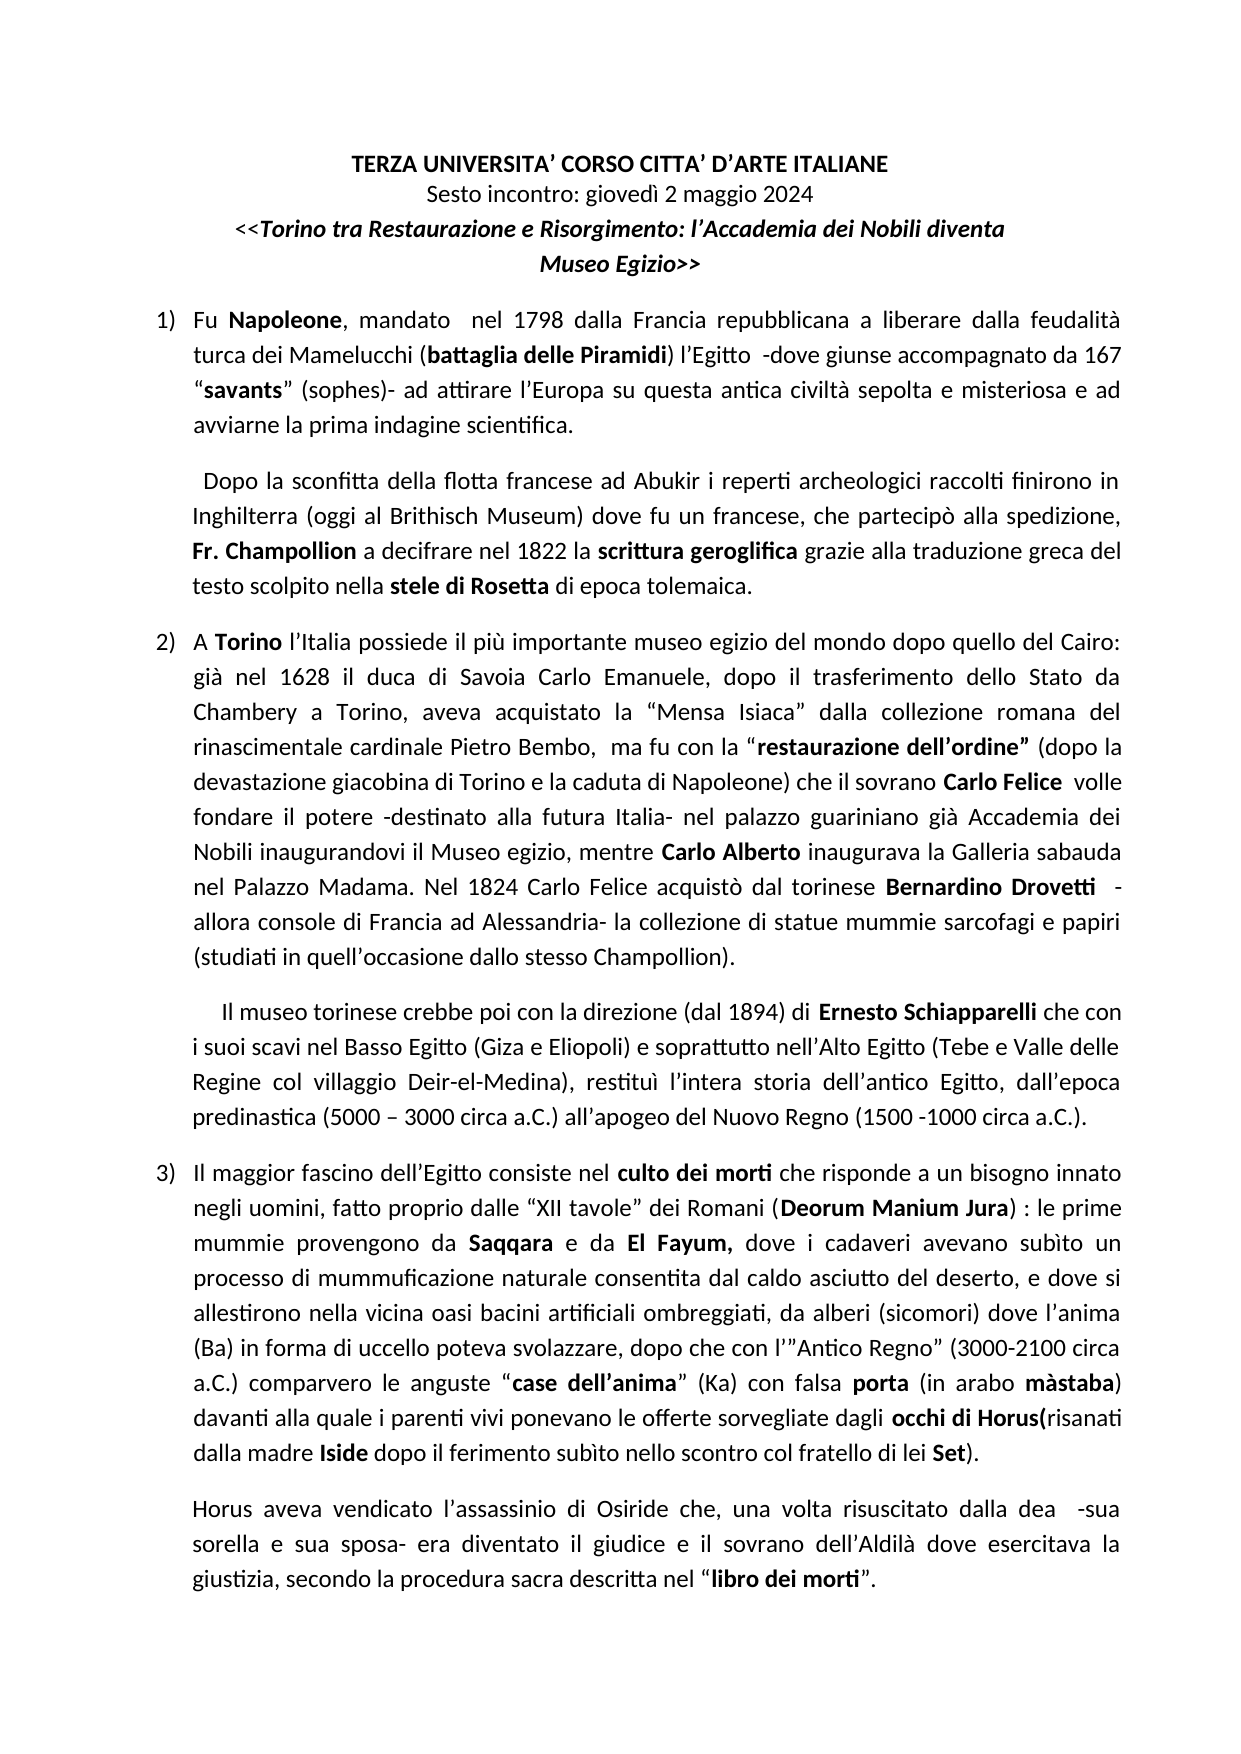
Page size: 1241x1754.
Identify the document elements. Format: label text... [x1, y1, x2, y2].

text Museo Egizio>> [118, 248, 1122, 279]
text Dopo la sconfitta della flotta francese ad Abukir i reperti archeologici raccolti finirono in Inghilterra (oggi al Brithisch Museum) dove fu un francese, che partecipò alla spedizione, Fr. Champollion a decifrare nel 1822 la scrittura geroglifica grazie alla traduzione greca del testo scolpito nella stele di Rosetta di epoca tolemaica. [156, 465, 1122, 600]
text Horus aveva vendicato l’assassinio di Osiride che, una volta risuscitato dalla dea -sua sorella e sua sposa- era diventato il giudice e il sovrano dell’Aldilà dove esercitava la giustizia, secondo la procedura sacra descritta nel “libro dei morti”. [192, 1493, 1122, 1594]
text TERZA UNIVERSITA’ CORSO CITTA’ D’ARTE ITALIANE [118, 148, 1122, 178]
list Fu Napoleone, mandato nel 1798 dalla Francia repubblicana a liberare dalla feudalità turca dei Mamelucchi (battaglia delle Piramidi) l’Egitto -dove giunse accompagnato da 167 “savants” (sophes)- ad attirare l’Europa su questa antica civiltà sepolta e misteriosa e ad avviarne la prima indagine scientifica. [156, 304, 1122, 439]
text <<Torino tra Restaurazione e Risorgimento: l’Accademia dei Nobili diventa [118, 213, 1122, 244]
list Il maggior fascino dell’Egitto consiste nel culto dei morti che risponde a un bisogno innato negli uomini, fatto proprio dalle “XII tavole” dei Romani (Deorum Manium Jura) : le prime mummie provengono da Saqqara e da El Fayum, dove i cadaveri avevano subìto un processo di mummuficazione naturale consentita dal caldo asciutto del deserto, e dove si allestirono nella vicina oasi bacini artificiali ombreggiati, da alberi (sicomori) dove l’anima (Ba) in forma di uccello poteva svolazzare, dopo che con l’”Antico Regno” (3000-2100 circa a.C.) comparvero le anguste “case dell’anima” (Ka) con falsa porta (in arabo màstaba) davanti alla quale i parenti vivi ponevano le offerte sorvegliate dagli occhi di Horus(risanati dalla madre Iside dopo il ferimento subìto nello scontro col fratello di lei Set). [156, 1157, 1122, 1468]
text Sesto incontro: giovedì 2 maggio 2024 [118, 178, 1122, 209]
text Il museo torinese crebbe poi con la direzione (dal 1894) di Ernesto Schiapparelli che con i suoi scavi nel Basso Egitto (Giza e Eliopoli) e soprattutto nell’Alto Egitto (Tebe e Valle delle Regine col villaggio Deir-el-Medina), restituì l’intera storia dell’antico Egitto, dall’epoca predinastica (5000 – 3000 circa a.C.) all’apogeo del Nuovo Regno (1500 -1000 circa a.C.). [192, 997, 1122, 1132]
list A Torino l’Italia possiede il più importante museo egizio del mondo dopo quello del Cairo: già nel 1628 il duca di Savoia Carlo Emanuele, dopo il trasferimento dello Stato da Chambery a Torino, aveva acquistato la “Mensa Isiaca” dalla collezione romana del rinascimentale cardinale Pietro Bembo, ma fu con la “restaurazione dell’ordine” (dopo la devastazione giacobina di Torino e la caduta di Napoleone) che il sovrano Carlo Felice volle fondare il potere -destinato alla futura Italia- nel palazzo guariniano già Accademia dei Nobili inaugurandovi il Museo egizio, mentre Carlo Alberto inaugurava la Galleria sabauda nel Palazzo Madama. Nel 1824 Carlo Felice acquistò dal torinese Bernardino Drovetti -allora console di Francia ad Alessandria- la collezione di statue mummie sarcofagi e papiri (studiati in quell’occasione dallo stesso Champollion). [156, 626, 1122, 971]
